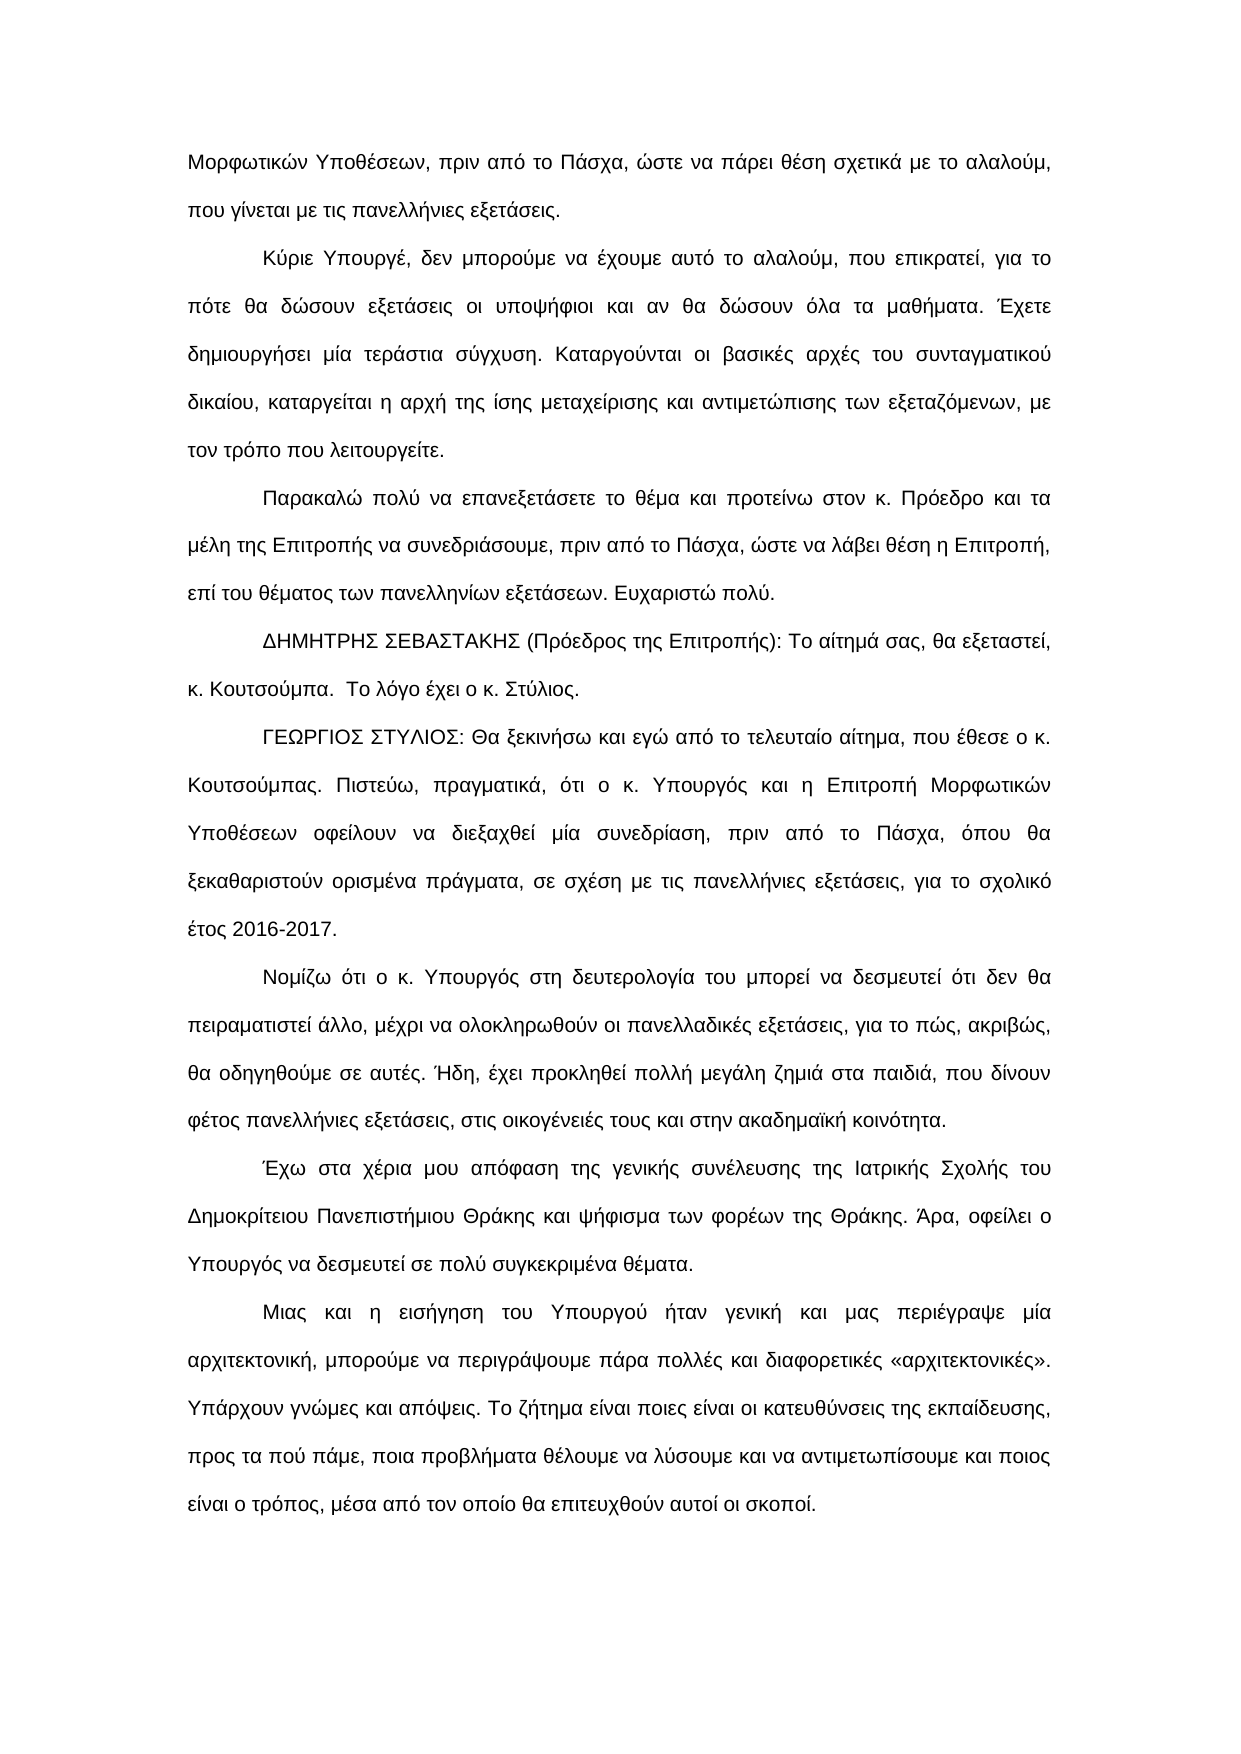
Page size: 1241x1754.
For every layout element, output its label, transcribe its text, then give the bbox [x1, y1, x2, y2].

text Κύριε Υπουργέ, δεν μπορούμε να έχουμε αυτό το αλαλούμ, που επικρατεί, για το πότε θα δώσουν εξετάσεις οι υποψήφιοι και αν θα δώσουν όλα τα μαθήματα. Έχετε δημιουργήσει μία τεράστια σύγχυση. Καταργούνται οι βασικές αρχές του συνταγματικού δικαίου, καταργείται η αρχή της ίσης μεταχείρισης και αντιμετώπισης των εξεταζόμενων, με τον τρόπο που λειτουργείτε. [187, 246, 1053, 461]
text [187, 150, 1053, 222]
text ΓΕΩΡΓΙΟΣ ΣΤΥΛΙΟΣ: Θα ξεκινήσω και εγώ από το τελευταίο αίτημα, που έθεσε ο κ. Κουτσούμπας. Πιστεύω, πραγματικά, ότι ο κ. Υπουργός και η Επιτροπή Μορφωτικών Υποθέσεων οφείλουν να διεξαχθεί μία συνεδρίαση, πριν από το Πάσχα, όπου θα ξεκαθαριστούν ορισμένα πράγματα, σε σχέση με τις πανελλήνιες εξετάσεις, για το σχολικό έτος 2016-2017. [187, 725, 1053, 941]
text Νομίζω ότι ο κ. Υπουργός στη δευτερολογία του μπορεί να δεσμευτεί ότι δεν θα πειραματιστεί άλλο, μέχρι να ολοκληρωθούν οι πανελλαδικές εξετάσεις, για το πώς, ακριβώς, θα οδηγηθούμε σε αυτές. Ήδη, έχει προκληθεί πολλή μεγάλη ζημιά στα παιδιά, που δίνουν φέτος πανελλήνιες εξετάσεις, στις οικογένειές τους και στην ακαδημαϊκή κοινότητα. [187, 964, 1053, 1132]
text Παρακαλώ πολύ να επανεξετάσετε το θέμα και προτείνω στον κ. Πρόεδρο και τα μέλη της Επιτροπής να συνεδριάσουμε, πριν από το Πάσχα, ώστε να λάβει θέση η Επιτροπή, επί του θέματος των πανελληνίων εξετάσεων. Ευχαριστώ πολύ. [187, 485, 1053, 605]
text ΔΗΜΗΤΡΗΣ ΣΕΒΑΣΤΑΚΗΣ (Πρόεδρος της Επιτροπής): Το αίτημά σας, θα εξεταστεί, κ. Κουτσούμπα. Το λόγο έχει ο κ. Στύλιος. [187, 629, 1053, 701]
text Έχω στα χέρια μου απόφαση της γενικής συνέλευσης της Ιατρικής Σχολής του Δημοκρίτειου Πανεπιστήμιου Θράκης και ψήφισμα των φορέων της Θράκης. Άρα, οφείλει ο Υπουργός να δεσμευτεί σε πολύ συγκεκριμένα θέματα. [187, 1156, 1053, 1276]
text Μιας και η εισήγηση του Υπουργού ήταν γενική και μας περιέγραψε μία αρχιτεκτονική, μπορούμε να περιγράψουμε πάρα πολλές και διαφορετικές «αρχιτεκτονικές». Υπάρχουν γνώμες και απόψεις. Το ζήτημα είναι ποιες είναι οι κατευθύνσεις της εκπαίδευσης, προς τα πού πάμε, ποια προβλήματα θέλουμε να λύσουμε και να αντιμετωπίσουμε και ποιος είναι ο τρόπος, μέσα από τον οποίο θα επιτευχθούν αυτοί οι σκοποί. [187, 1300, 1053, 1516]
